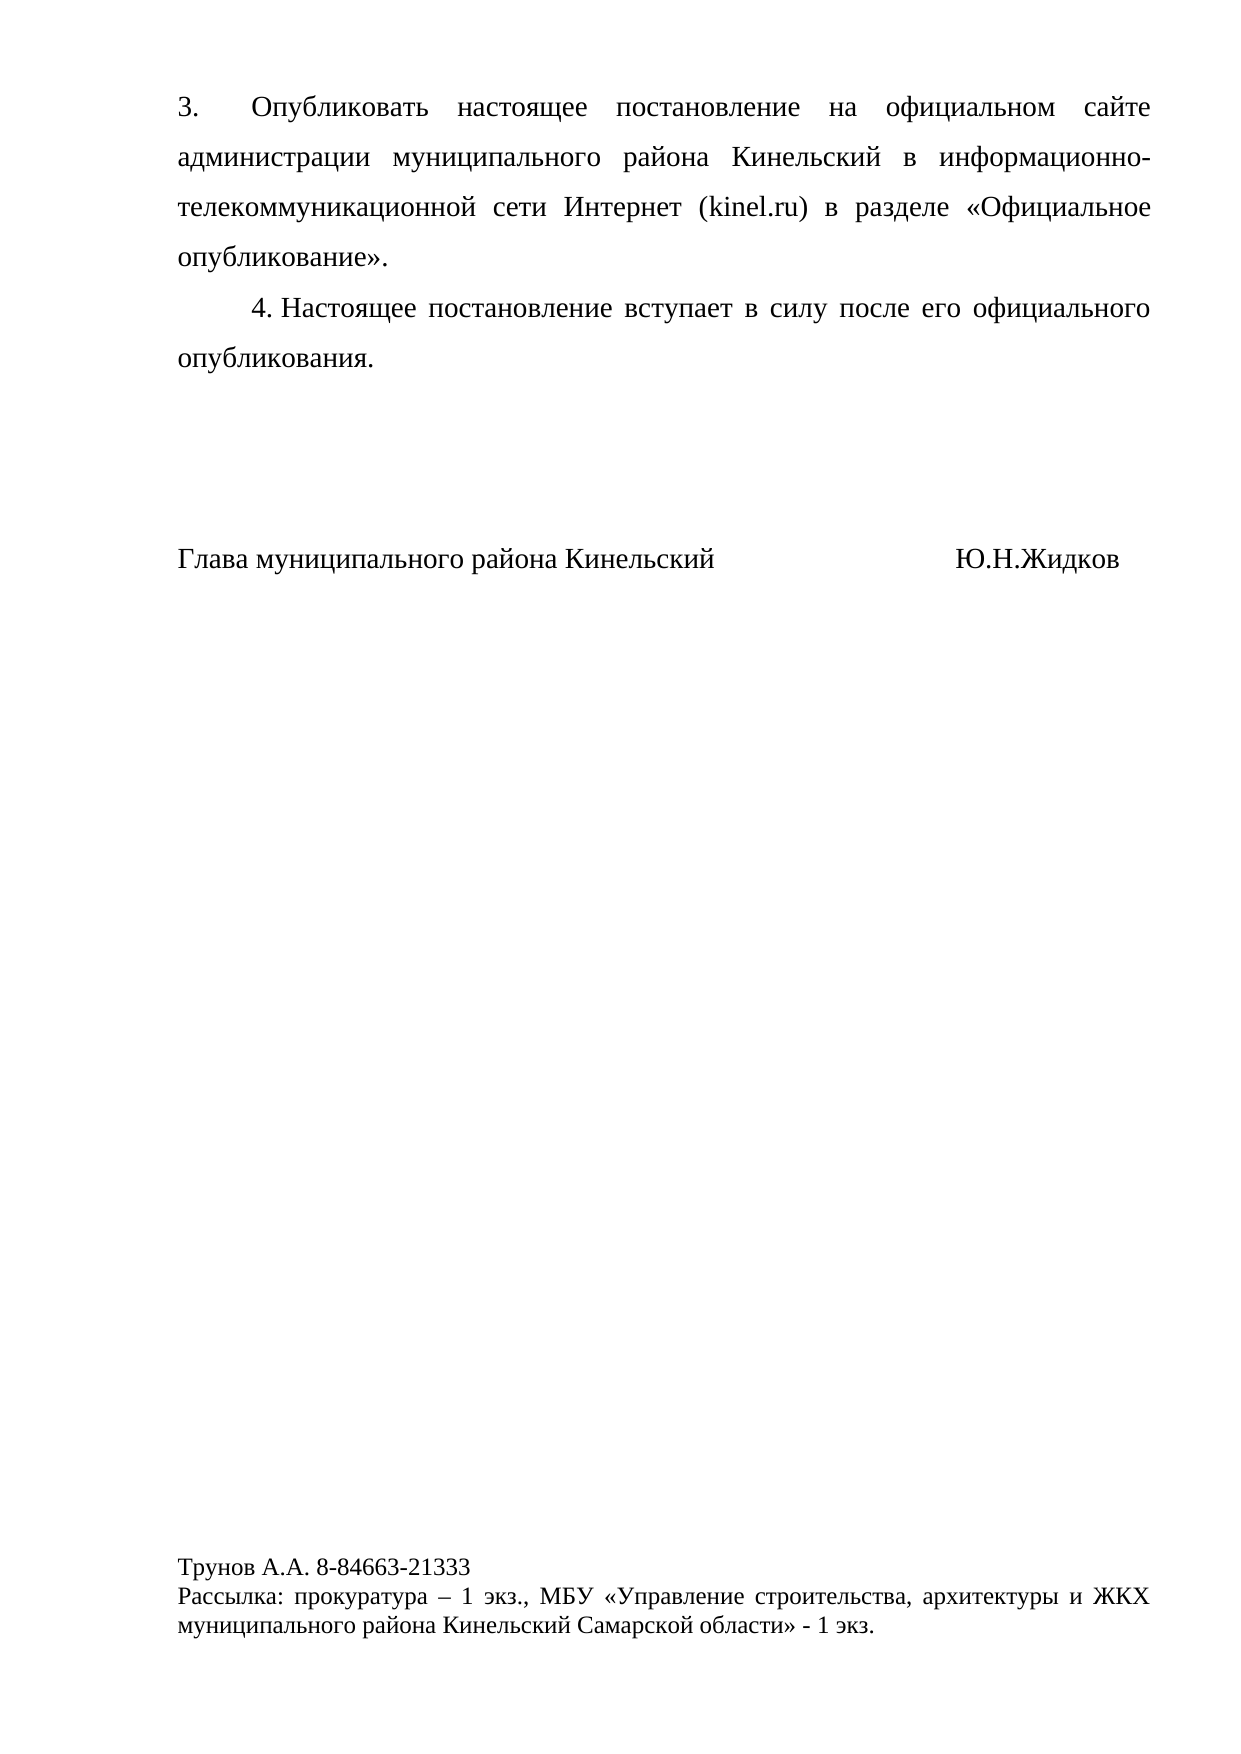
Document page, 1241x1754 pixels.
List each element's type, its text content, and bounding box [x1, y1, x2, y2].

list Настоящее постановление вступает в силу после его официального опубликования. [177, 290, 1152, 374]
text Рассылка: прокуратура – 1 экз., МБУ «Управление строительства, архитектуры и ЖКХ муниципального района Кинельский Самарской области» - 1 экз. [177, 1581, 1152, 1639]
text Трунов А.А. 8-84663-21333 [177, 1552, 1152, 1581]
list Опубликовать настоящее постановление на официальном сайте администрации муниципального района Кинельский в информационно-телекоммуникационной сети Интернет (kinel.ru) в разделе «Официальное опубликование». [177, 89, 1152, 273]
text Глава муниципального района Кинельский Ю.Н.Жидков [177, 541, 1163, 575]
